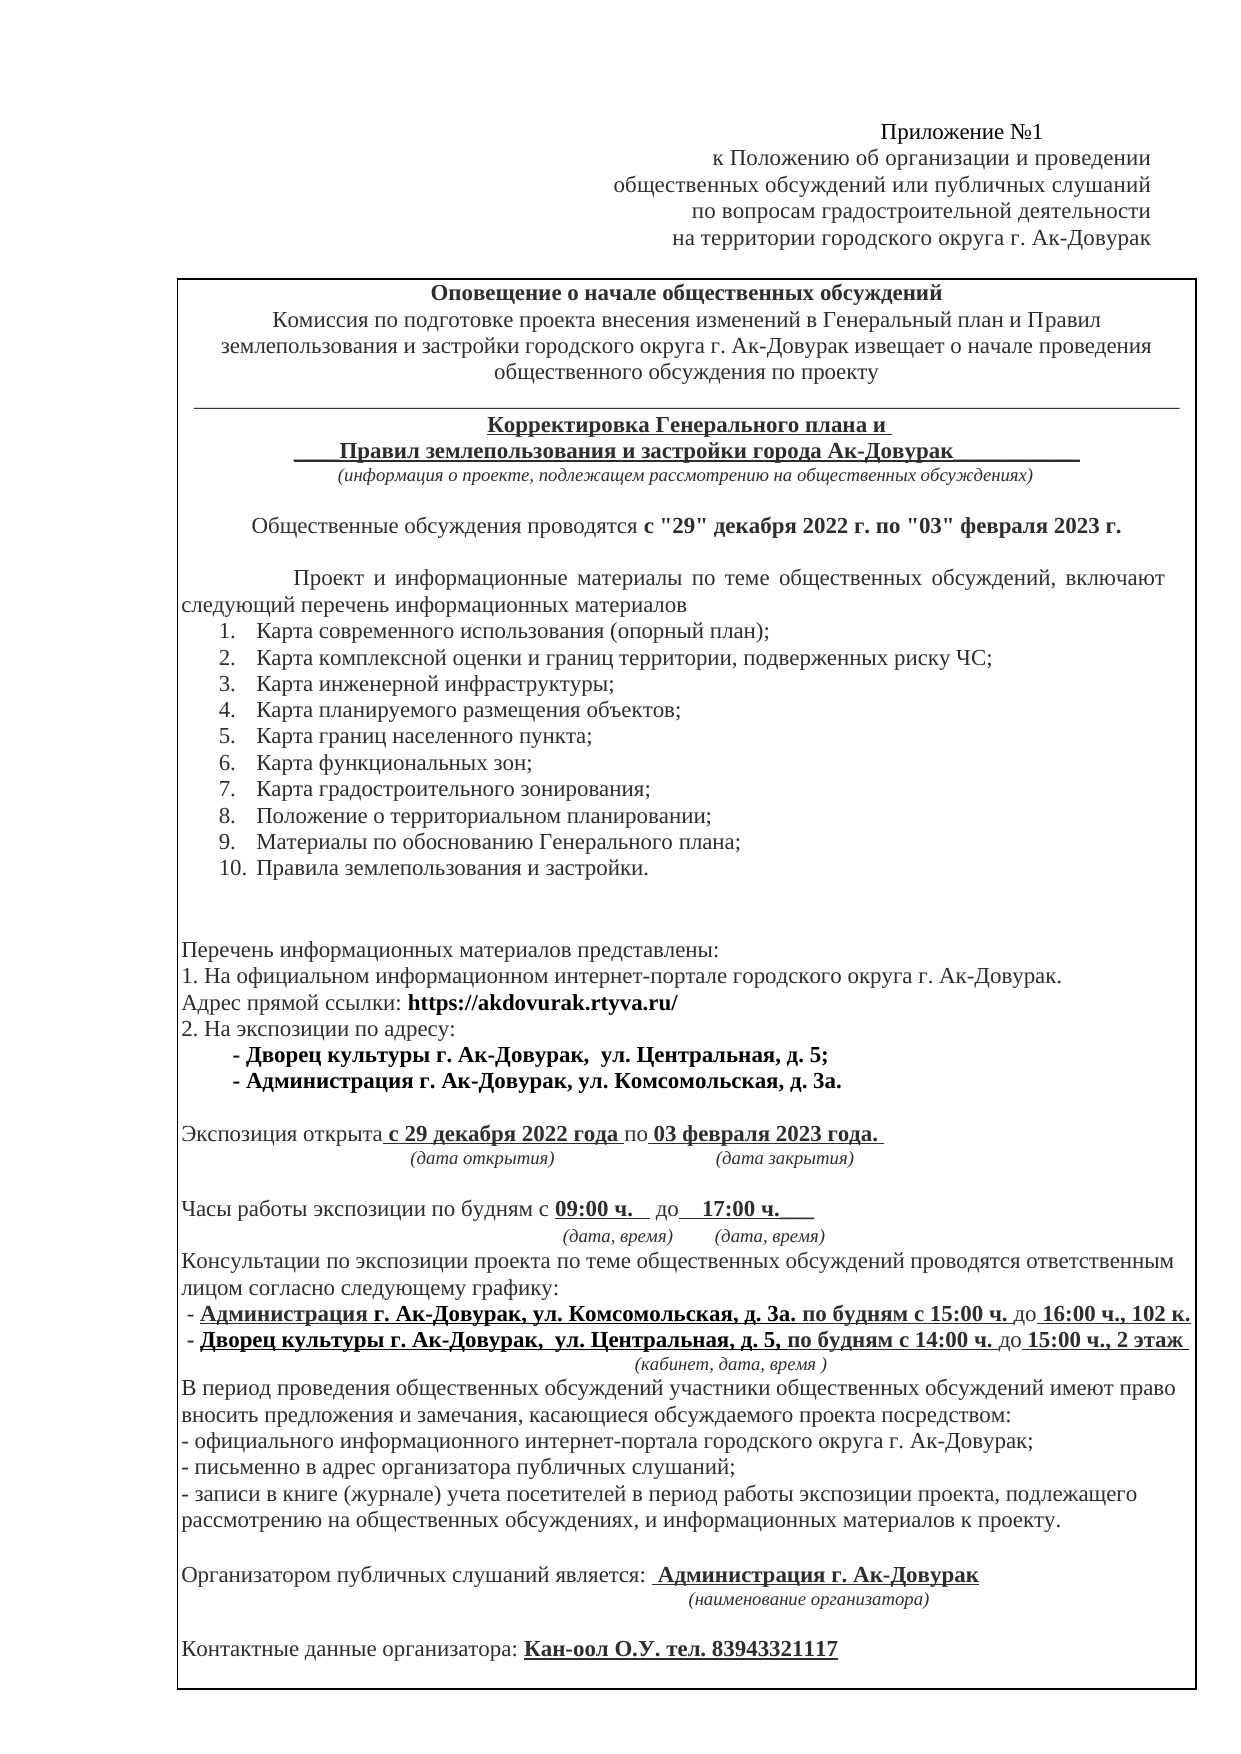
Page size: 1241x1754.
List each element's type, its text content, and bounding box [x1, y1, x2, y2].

text к Положению об организации и проведении общественных обсуждений или публичных слушаний по вопросам градостроительной деятельности на территории городского округа г. Ак-Довурак [177, 144, 1152, 250]
text Приложение №1 [177, 118, 1152, 144]
table_cell Оповещение о начале общественных обсуждений Комиссия по подготовке проекта внесения изменений в Генеральный план и Правил землепользования и застройки городского округа г. Ак-Довурак извещает о начале проведения общественного обсуждения по проекту ______________________________________________________________________________________ Корректировка Генерального плана и ____Правил землепользования и застройки города Ак-Довурак___________ (информация о проекте, подлежащем рассмотрению на общественных обсуждениях) Общественные обсуждения проводятся с "29" декабря 2022 г. по "03" февраля 2023 г. Проект и информационные материалы по теме общественных обсуждений, включают следующий перечень информационных материалов Карта современного использования (опорный план); Карта комплексной оценки и границ территории, подверженных риску ЧС; Карта инженерной инфраструктуры; Карта планируемого размещения объектов; Карта границ населенного пункта; Карта функциональных зон; Карта градостроительного зонирования; Положение о территориальном планировании; Материалы по обоснованию Генерального плана; Правила землепользования и застройки. Перечень информационных материалов представлены: 1. На официальном информационном интернет-портале городского округа г. Ак-Довурак. Адрес прямой ссылки: https://akdovurak.rtyva.ru/ 2. На экспозиции по адресу: - Дворец культуры г. Ак-Довурак, ул. Центральная, д. 5; - Администрация г. Ак-Довурак, ул. Комсомольская, д. 3а. Экспозиция открыта с 29 декабря 2022 года по 03 февраля 2023 года. (дата открытия) (дата закрытия) Часы работы экспозиции по будням с 09:00 ч. до 17:00 ч.___ (дата, время) (дата, время) Консультации по экспозиции проекта по теме общественных обсуждений проводятся ответственным лицом согласно следующему графику: - Администрация г. Ак-Довурак, ул. Комсомольская, д. 3а. по будням с 15:00 ч. до 16:00 ч., 102 к. - Дворец культуры г. Ак-Довурак, ул. Центральная, д. 5, по будням с 14:00 ч. до 15:00 ч., 2 этаж (кабинет, дата, время ) В период проведения общественных обсуждений участники общественных обсуждений имеют право вносить предложения и замечания, касающиеся обсуждаемого проекта посредством: - официального информационного интернет-портала городского округа г. Ак-Довурак; - письменно в адрес организатора публичных слушаний; - записи в книге (журнале) учета посетителей в период работы экспозиции проекта, подлежащего рассмотрению на общественных обсуждениях, и информационных материалов к проекту. Организатором публичных слушаний является: Администрация г. Ак-Довурак (наименование организатора) Контактные данные организатора: Кан-оол О.У. тел. 83943321117 [178, 280, 1195, 1688]
